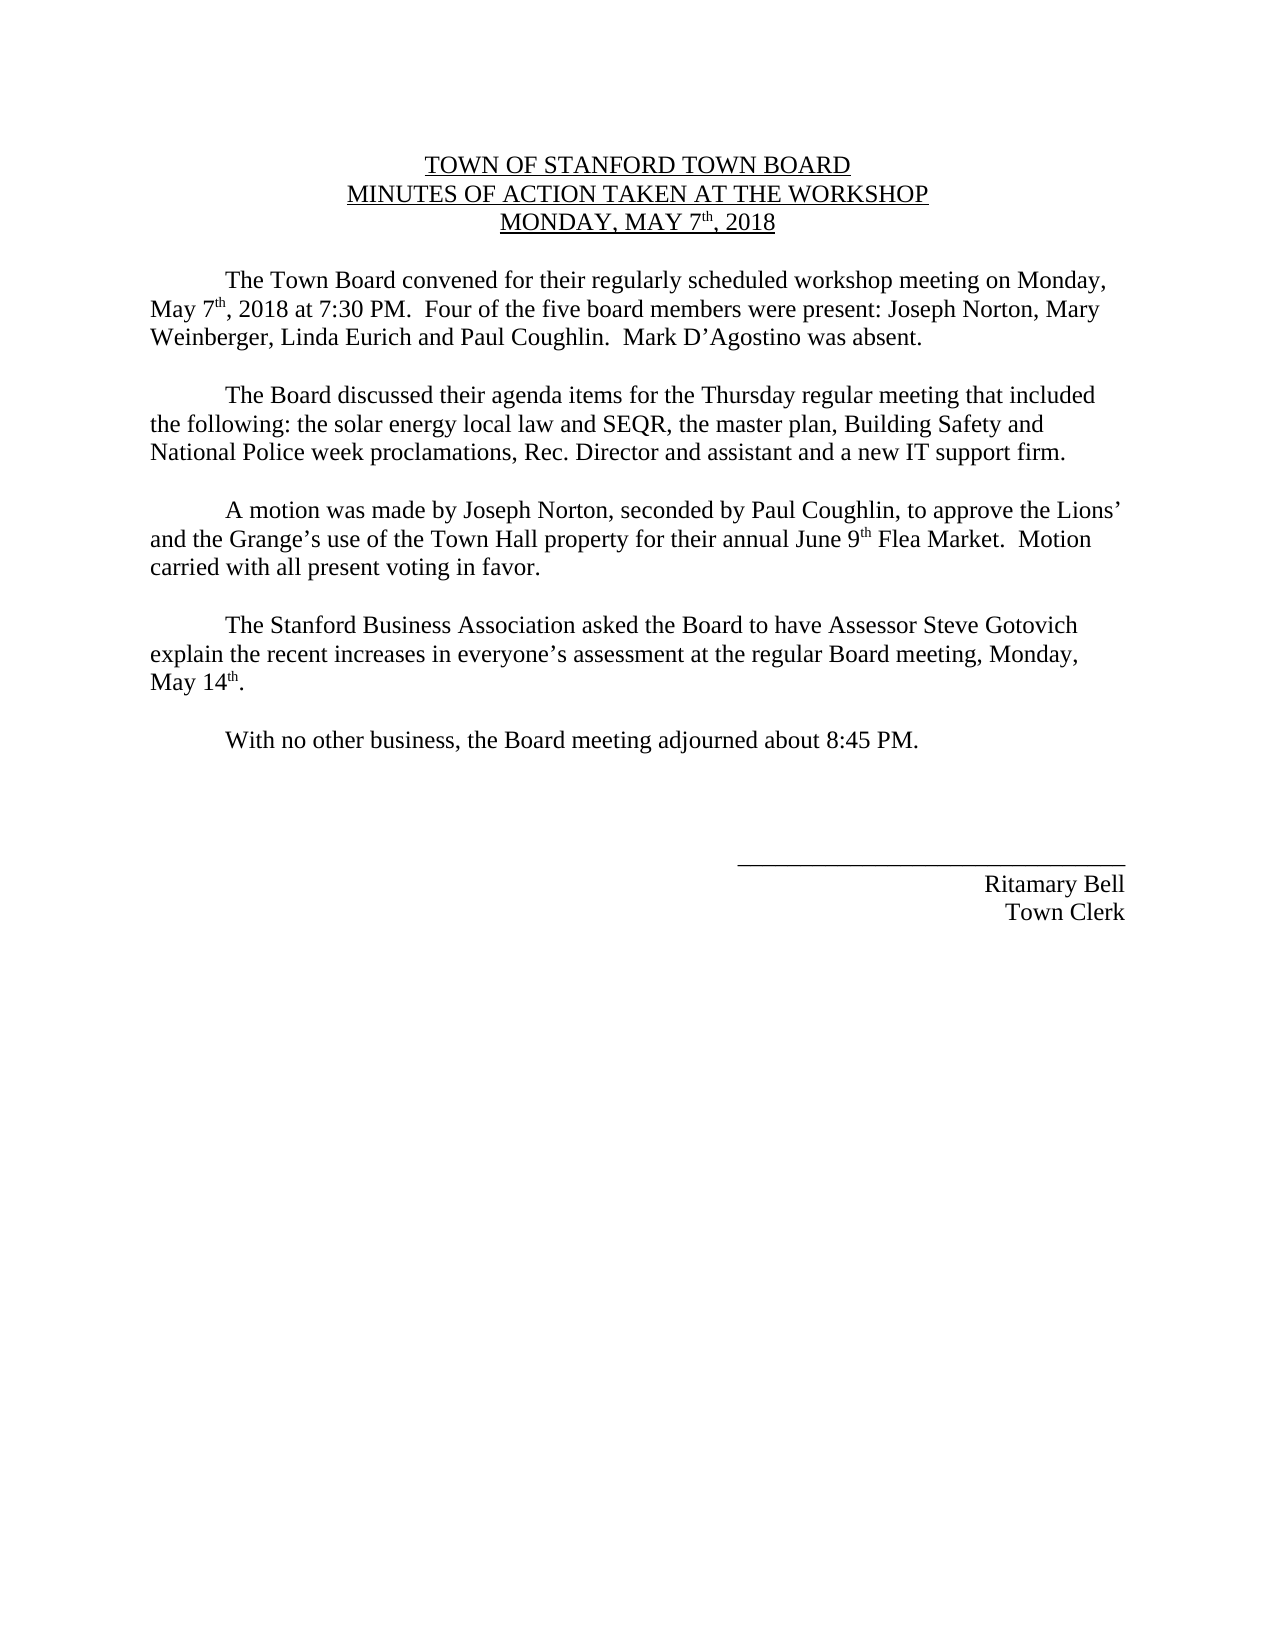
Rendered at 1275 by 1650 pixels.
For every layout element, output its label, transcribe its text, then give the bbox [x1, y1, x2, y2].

text The Stanford Business Association asked the Board to have Assessor Steve Gotovich explain the recent increases in everyone’s assessment at the regular Board meeting, Monday, May 14th. [150, 610, 1125, 696]
text With no other business, the Board meeting adjourned about 8:45 PM. [150, 725, 1125, 754]
text TOWN OF STANFORD TOWN BOARD [150, 150, 1125, 179]
text A motion was made by Joseph Norton, seconded by Paul Coughlin, to approve the Lions’ and the Grange’s use of the Town Hall property for their annual June 9th Flea Market. Motion carried with all present voting in favor. [150, 495, 1125, 581]
text The Board discussed their agenda items for the Thursday regular meeting that included the following: the solar energy local law and SEQR, the master plan, Building Safety and National Police week proclamations, Rec. Director and assistant and a new IT support firm. [150, 380, 1125, 466]
text _______________________________ [150, 840, 1125, 869]
text MINUTES OF ACTION TAKEN AT THE WORKSHOP [150, 179, 1125, 207]
text MONDAY, MAY 7th, 2018 [150, 207, 1125, 236]
text The Town Board convened for their regularly scheduled workshop meeting on Monday, May 7th, 2018 at 7:30 PM. Four of the five board members were present: Joseph Norton, Mary Weinberger, Linda Eurich and Paul Coughlin. Mark D’Agostino was absent. [150, 265, 1125, 351]
text Town Clerk [150, 897, 1125, 926]
text Ritamary Bell [150, 869, 1125, 897]
